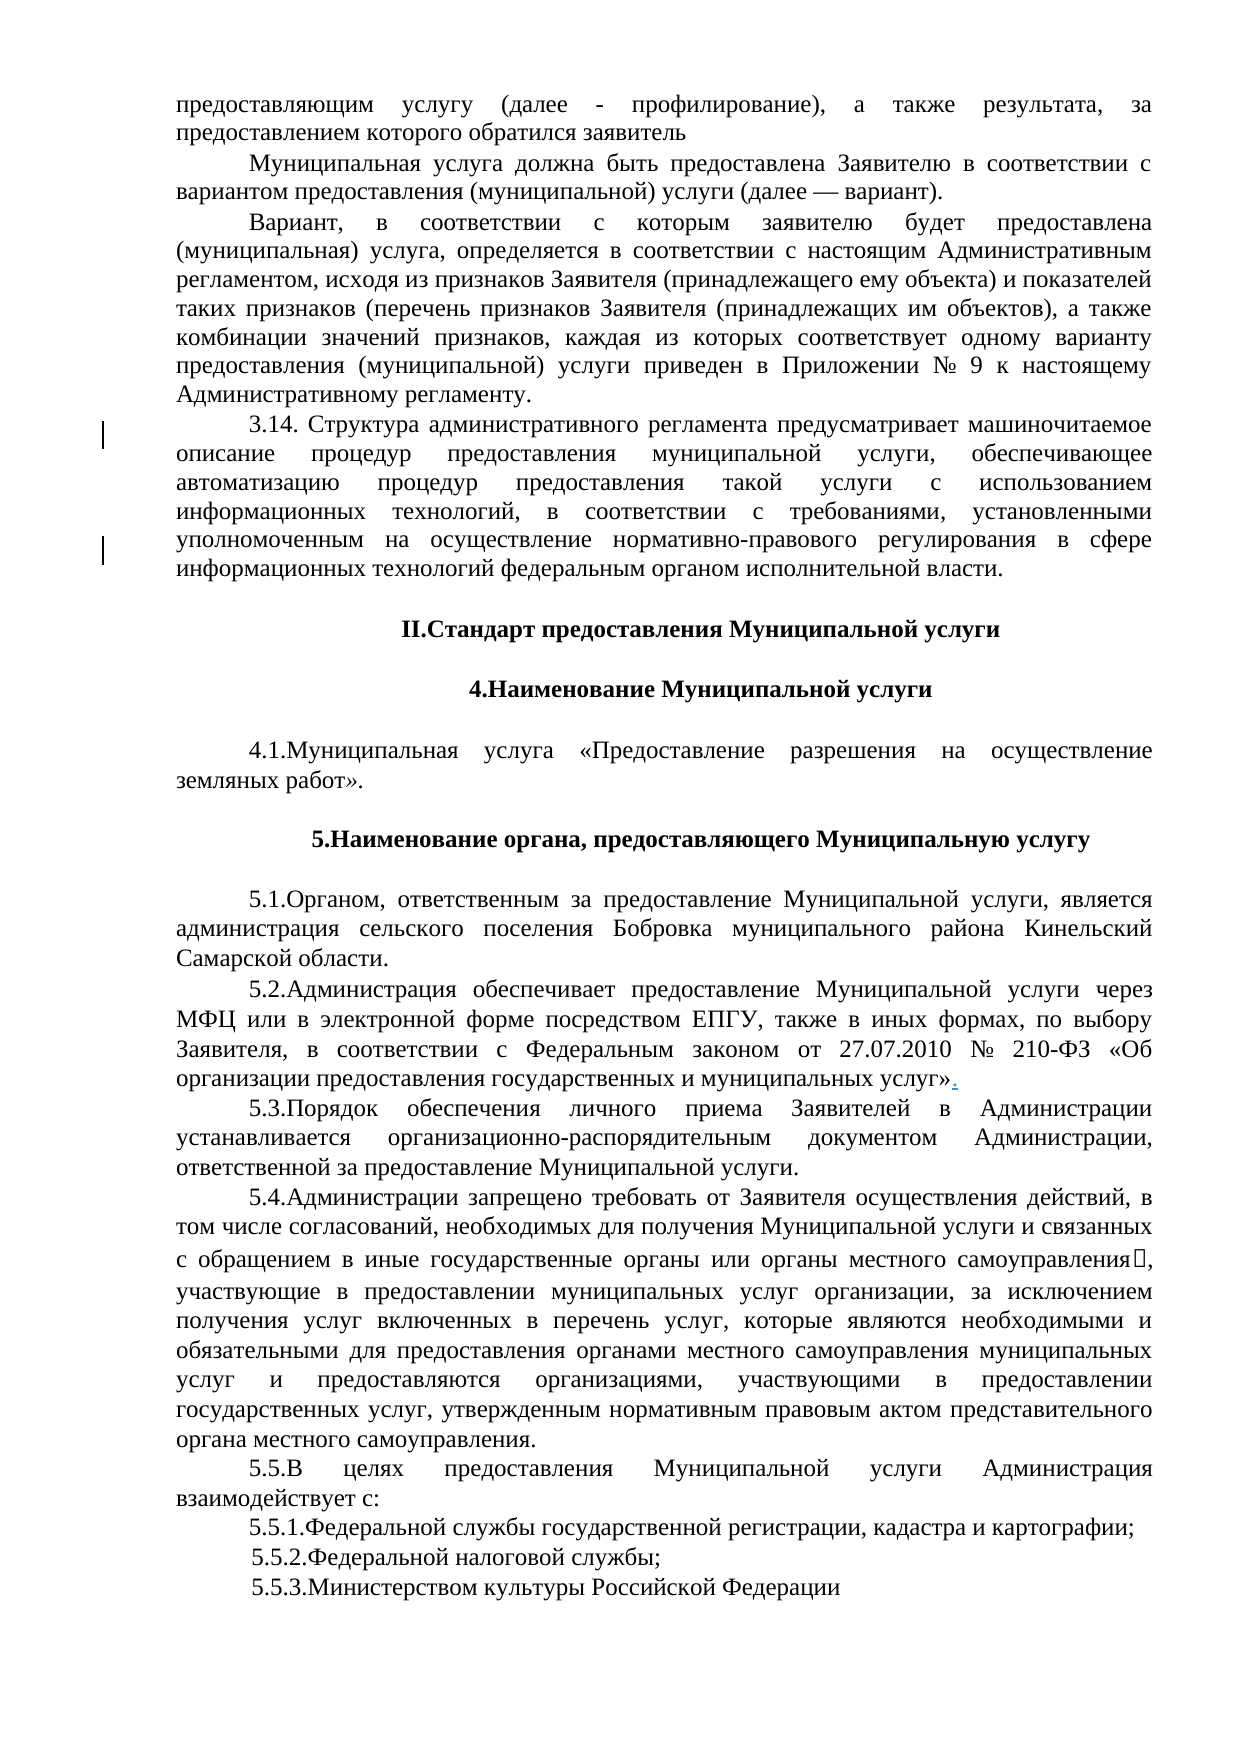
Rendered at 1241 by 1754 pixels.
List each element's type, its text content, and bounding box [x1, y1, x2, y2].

text 5.5.2.Федеральной налоговой службы; [251, 1542, 1153, 1571]
text 5.5.В целях предоставления Муниципальной услуги Администрация взаимодействует с: [176, 1453, 1153, 1512]
text 5.1.Органом, ответственным за предоставление Муниципальной услуги, является администрация сельского поселения Бобровка муниципального района Кинельский Самарской области. [176, 884, 1153, 972]
text 5.3.Порядок обеспечения личного приема Заявителей в Администрации устанавливается организационно-распорядительным документом Администрации, ответственной за предоставление Муниципальной услуги. [176, 1093, 1153, 1181]
text Муниципальная услуга должна быть предоставлена Заявителю в соответствии с вариантом предоставления (муниципальной) услуги (далее — вариант). [176, 148, 1153, 205]
text 4.1.Муниципальная услуга «Предоставление разрешения на осуществление земляных работ». [176, 735, 1153, 793]
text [176, 89, 1153, 146]
text 5.Наименование органа, предоставляющего Муниципальную услугу [176, 824, 1153, 853]
text 5.2.Администрация обеспечивает предоставление Муниципальной услуги через МФЦ или в электронной форме посредством ЕПГУ, также в иных формах, по выбору Заявителя, в соответствии с Федеральным законом от 27.07.2010 № 210-ФЗ «Об организации предоставления государственных и муниципальных услуг». [176, 974, 1153, 1092]
text II.Стандарт предоставления Муниципальной услуги [176, 614, 1153, 643]
text 5.5.3.Министерством культуры Российской Федерации [251, 1572, 1153, 1600]
text 4.Наименование Муниципальной услуги [176, 674, 1153, 703]
text Вариант, в соответствии с которым заявителю будет предоставлена (муниципальная) услуга, определяется в соответствии с настоящим Административным регламентом, исходя из признаков Заявителя (принадлежащего ему объекта) и показателей таких признаков (перечень признаков Заявителя (принадлежащих им объектов), а также комбинации значений признаков, каждая из которых соответствует одному варианту предоставления (муниципальной) услуги приведен в Приложении № 9 к настоящему Административному регламенту. [176, 207, 1153, 408]
text 5.5.1.Федеральной службы государственной регистрации, кадастра и картографии; [176, 1512, 1153, 1541]
text 5.4.Администрации запрещено требовать от Заявителя осуществления действий, в том числе согласований, необходимых для получения Муниципальной услуги и связанных с обращением в иные государственные органы или органы местного самоуправления, участвующие в предоставлении муниципальных услуг организации, за исключением получения услуг включенных в перечень услуг, которые являются необходимыми и обязательными для предоставления органами местного самоуправления муниципальных услуг и предоставляются организациями, участвующими в предоставлении государственных услуг, утвержденным нормативным правовым актом представительного органа местного самоуправления. [176, 1182, 1153, 1452]
text 3.14. Структура административного регламента предусматривает машиночитаемое описание процедур предоставления муниципальной услуги, обеспечивающее автоматизацию процедур предоставления такой услуги с использованием информационных технологий, в соответствии с требованиями, установленными уполномоченным на осуществление нормативно-правового регулирования в сфере информационных технологий федеральным органом исполнительной власти. [176, 409, 1153, 582]
